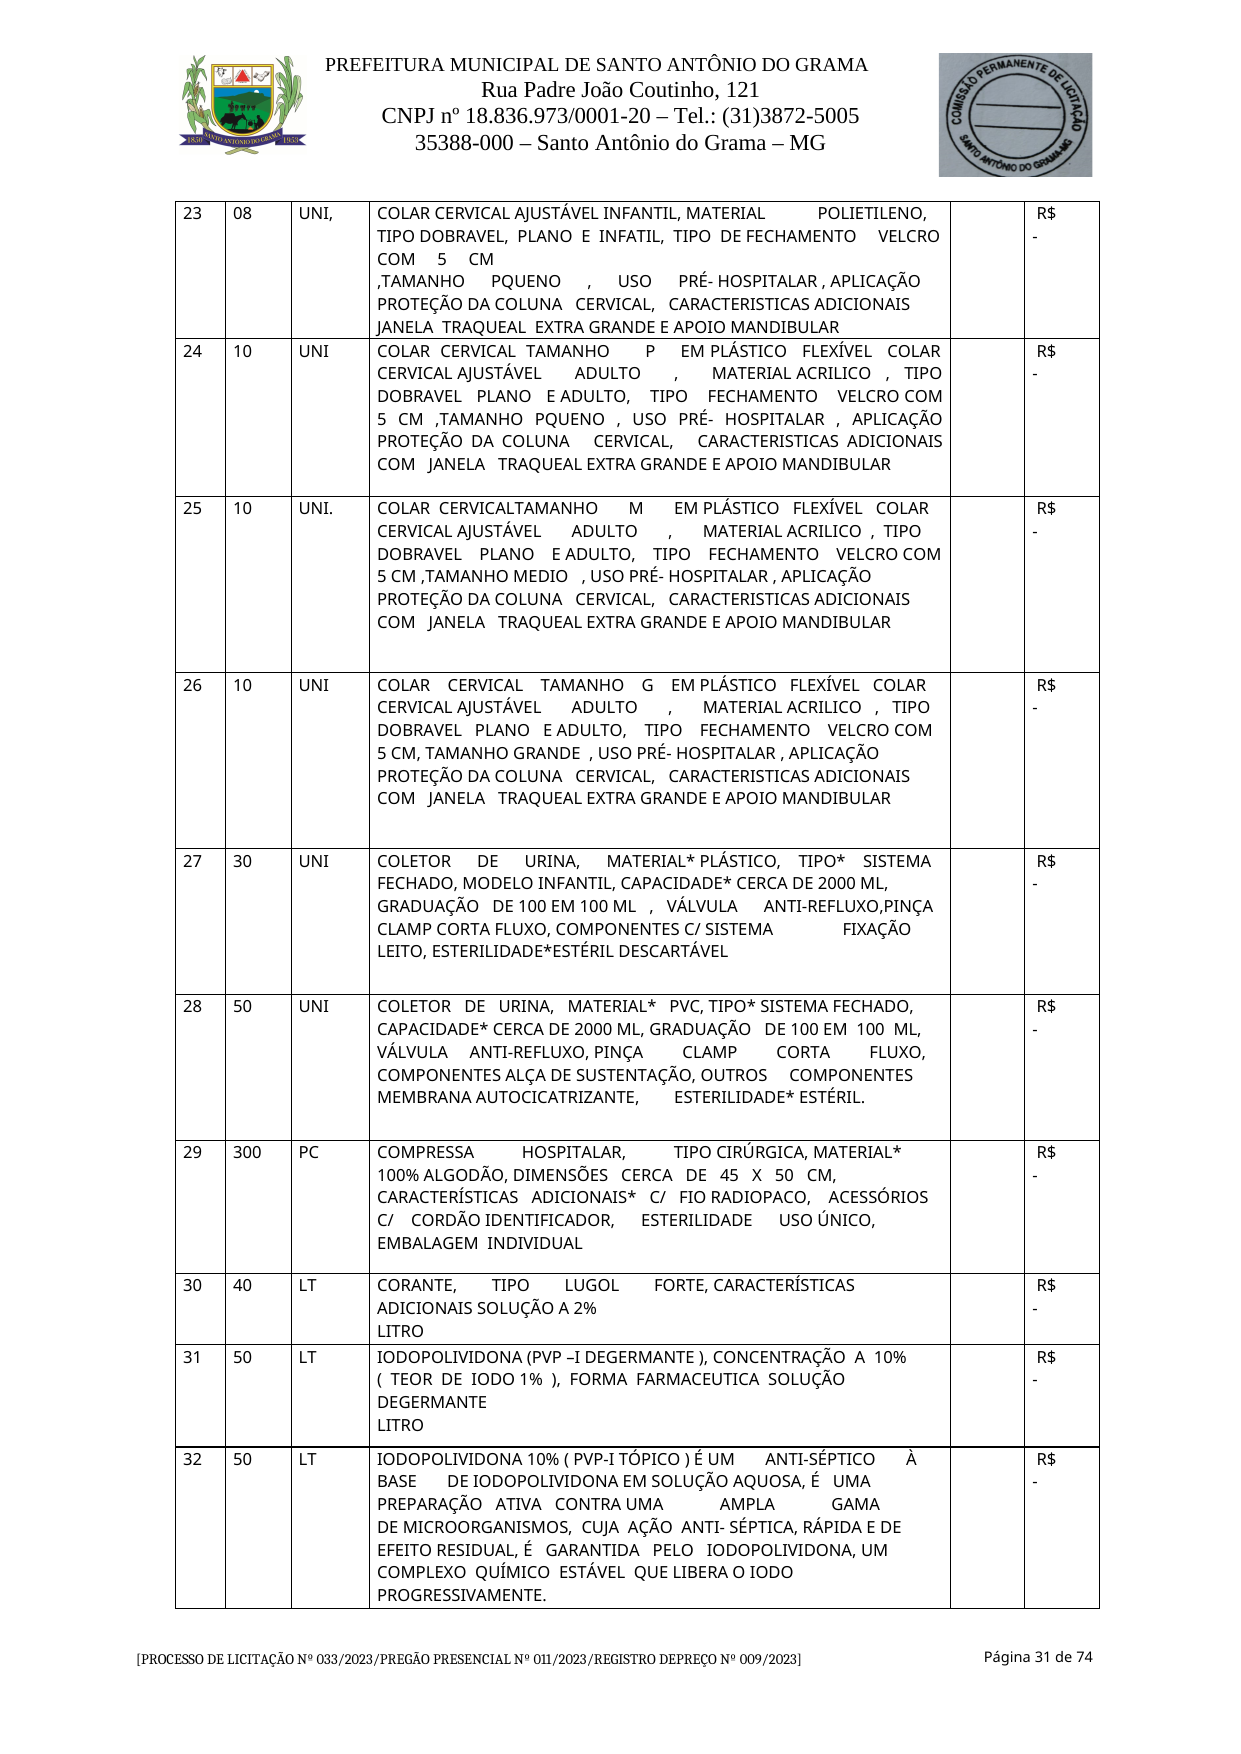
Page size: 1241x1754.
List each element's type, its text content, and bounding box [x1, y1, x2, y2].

table_cell LT [292, 1345, 369, 1446]
table_cell COLAR CERVICAL TAMANHO P EM PLÁSTICO FLEXÍVEL COLAR CERVICAL AJUSTÁVEL ADULTO , MATERIAL ACRILICO , TIPO DOBRAVEL PLANO E ADULTO, TIPO FECHAMENTO VELCRO COM 5 CM ,TAMANHO PQUENO , USO PRÉ- HOSPITALAR , APLICAÇÃO PROTEÇÃO DA COLUNA CERVICAL, CARACTERISTICAS ADICIONAIS COM JANELA TRAQUEAL EXTRA GRANDE E APOIO MANDIBULAR [370, 339, 950, 496]
table_cell 10 [226, 673, 291, 848]
table_cell COMPRESSA HOSPITALAR, TIPO CIRÚRGICA, MATERIAL* 100% ALGODÃO, DIMENSÕES CERCA DE 45 X 50 CM, CARACTERÍSTICAS ADICIONAIS* C/ FIO RADIOPACO, ACESSÓRIOS C/ CORDÃO IDENTIFICADOR, ESTERILIDADE USO ÚNICO, EMBALAGEM INDIVIDUAL [370, 1141, 950, 1273]
table_cell COLAR CERVICAL TAMANHO G EM PLÁSTICO FLEXÍVEL COLAR CERVICAL AJUSTÁVEL ADULTO , MATERIAL ACRILICO , TIPO DOBRAVEL PLANO E ADULTO, TIPO FECHAMENTO VELCRO COM 5 CM, TAMANHO GRANDE , USO PRÉ- HOSPITALAR , APLICAÇÃO PROTEÇÃO DA COLUNA CERVICAL, CARACTERISTICAS ADICIONAIS COM JANELA TRAQUEAL EXTRA GRANDE E APOIO MANDIBULAR [370, 673, 950, 848]
table_cell R$ - [1025, 1274, 1099, 1344]
table_cell 50 [226, 995, 291, 1140]
table_cell R$ - [1025, 1141, 1099, 1273]
table_cell COLAR CERVICALTAMANHO M EM PLÁSTICO FLEXÍVEL COLAR CERVICAL AJUSTÁVEL ADULTO , MATERIAL ACRILICO , TIPO DOBRAVEL PLANO E ADULTO, TIPO FECHAMENTO VELCRO COM 5 CM ,TAMANHO MEDIO , USO PRÉ- HOSPITALAR , APLICAÇÃO PROTEÇÃO DA COLUNA CERVICAL, CARACTERISTICAS ADICIONAIS COM JANELA TRAQUEAL EXTRA GRANDE E APOIO MANDIBULAR [370, 497, 950, 672]
table_cell PC [292, 1141, 369, 1273]
table_cell 26 [176, 673, 225, 848]
table_cell [951, 1448, 1024, 1607]
table_cell [951, 995, 1024, 1140]
table_cell 29 [176, 1141, 225, 1273]
table_cell 30 [226, 849, 291, 994]
table_cell UNI [292, 339, 369, 496]
table_cell COLETOR DE URINA, MATERIAL* PVC, TIPO* SISTEMA FECHADO, CAPACIDADE* CERCA DE 2000 ML, GRADUAÇÃO DE 100 EM 100 ML, VÁLVULA ANTI-REFLUXO, PINÇA CLAMP CORTA FLUXO, COMPONENTES ALÇA DE SUSTENTAÇÃO, OUTROS COMPONENTES MEMBRANA AUTOCICATRIZANTE, ESTERILIDADE* ESTÉRIL. [370, 995, 950, 1140]
table_cell [951, 1274, 1024, 1344]
table_cell R$ - [1025, 849, 1099, 994]
table_cell R$ - [1025, 202, 1099, 338]
table_cell UNI [292, 849, 369, 994]
table_cell [951, 339, 1024, 496]
table_cell UNI. [292, 497, 369, 672]
table_cell COLAR CERVICAL AJUSTÁVEL INFANTIL, MATERIAL POLIETILENO, TIPO DOBRAVEL, PLANO E INFATIL, TIPO DE FECHAMENTO VELCRO COM 5 CM ,TAMANHO PQUENO , USO PRÉ- HOSPITALAR , APLICAÇÃO PROTEÇÃO DA COLUNA CERVICAL, CARACTERISTICAS ADICIONAIS JANELA TRAQUEAL EXTRA GRANDE E APOIO MANDIBULAR [370, 202, 950, 338]
table_cell 28 [176, 995, 225, 1140]
table_cell [951, 1345, 1024, 1446]
picture [938, 53, 1093, 177]
table_cell R$ - [1025, 1345, 1099, 1446]
table_cell R$ - [1025, 995, 1099, 1140]
table_cell 50 [226, 1448, 291, 1607]
table_cell R$ - [1025, 673, 1099, 848]
table_cell 08 [226, 202, 291, 338]
table_cell UNI [292, 673, 369, 848]
table_cell CORANTE, TIPO LUGOL FORTE, CARACTERÍSTICAS ADICIONAIS SOLUÇÃO A 2% LITRO [370, 1274, 950, 1344]
table_cell 23 [176, 202, 225, 338]
table_cell [951, 673, 1024, 848]
table_cell [951, 1141, 1024, 1273]
table_cell [951, 849, 1024, 994]
table_cell R$ - [1025, 1448, 1099, 1607]
table_cell 31 [176, 1345, 225, 1446]
table_cell IODOPOLIVIDONA 10% ( PVP-I TÓPICO ) É UM ANTI-SÉPTICO À BASE DE IODOPOLIVIDONA EM SOLUÇÃO AQUOSA, É UMA PREPARAÇÃO ATIVA CONTRA UMA AMPLA GAMA DE MICROORGANISMOS, CUJA AÇÃO ANTI- SÉPTICA, RÁPIDA E DE EFEITO RESIDUAL, É GARANTIDA PELO IODOPOLIVIDONA, UM COMPLEXO QUÍMICO ESTÁVEL QUE LIBERA O IODO PROGRESSIVAMENTE. [370, 1448, 950, 1607]
picture [178, 55, 307, 155]
table_cell [951, 202, 1024, 338]
table_cell 300 [226, 1141, 291, 1273]
table_cell IODOPOLIVIDONA (PVP –I DEGERMANTE ), CONCENTRAÇÃO A 10% ( TEOR DE IODO 1% ), FORMA FARMACEUTICA SOLUÇÃO DEGERMANTE LITRO [370, 1345, 950, 1446]
table_cell UNI [292, 995, 369, 1140]
table_cell LT [292, 1274, 369, 1344]
table_cell 30 [176, 1274, 225, 1344]
table_cell 32 [176, 1448, 225, 1607]
table_cell R$ - [1025, 339, 1099, 496]
table_cell 25 [176, 497, 225, 672]
table_cell [951, 497, 1024, 672]
table_cell 10 [226, 497, 291, 672]
table_cell 27 [176, 849, 225, 994]
table_cell 24 [176, 339, 225, 496]
table_cell 10 [226, 339, 291, 496]
table_cell 50 [226, 1345, 291, 1446]
table_cell 40 [226, 1274, 291, 1344]
table_cell LT [292, 1448, 369, 1607]
table_cell COLETOR DE URINA, MATERIAL* PLÁSTICO, TIPO* SISTEMA FECHADO, MODELO INFANTIL, CAPACIDADE* CERCA DE 2000 ML, GRADUAÇÃO DE 100 EM 100 ML , VÁLVULA ANTI-REFLUXO,PINÇA CLAMP CORTA FLUXO, COMPONENTES C/ SISTEMA FIXAÇÃO LEITO, ESTERILIDADE*ESTÉRIL DESCARTÁVEL [370, 849, 950, 994]
table_cell R$ - [1025, 497, 1099, 672]
table_cell UNI, [292, 202, 369, 338]
